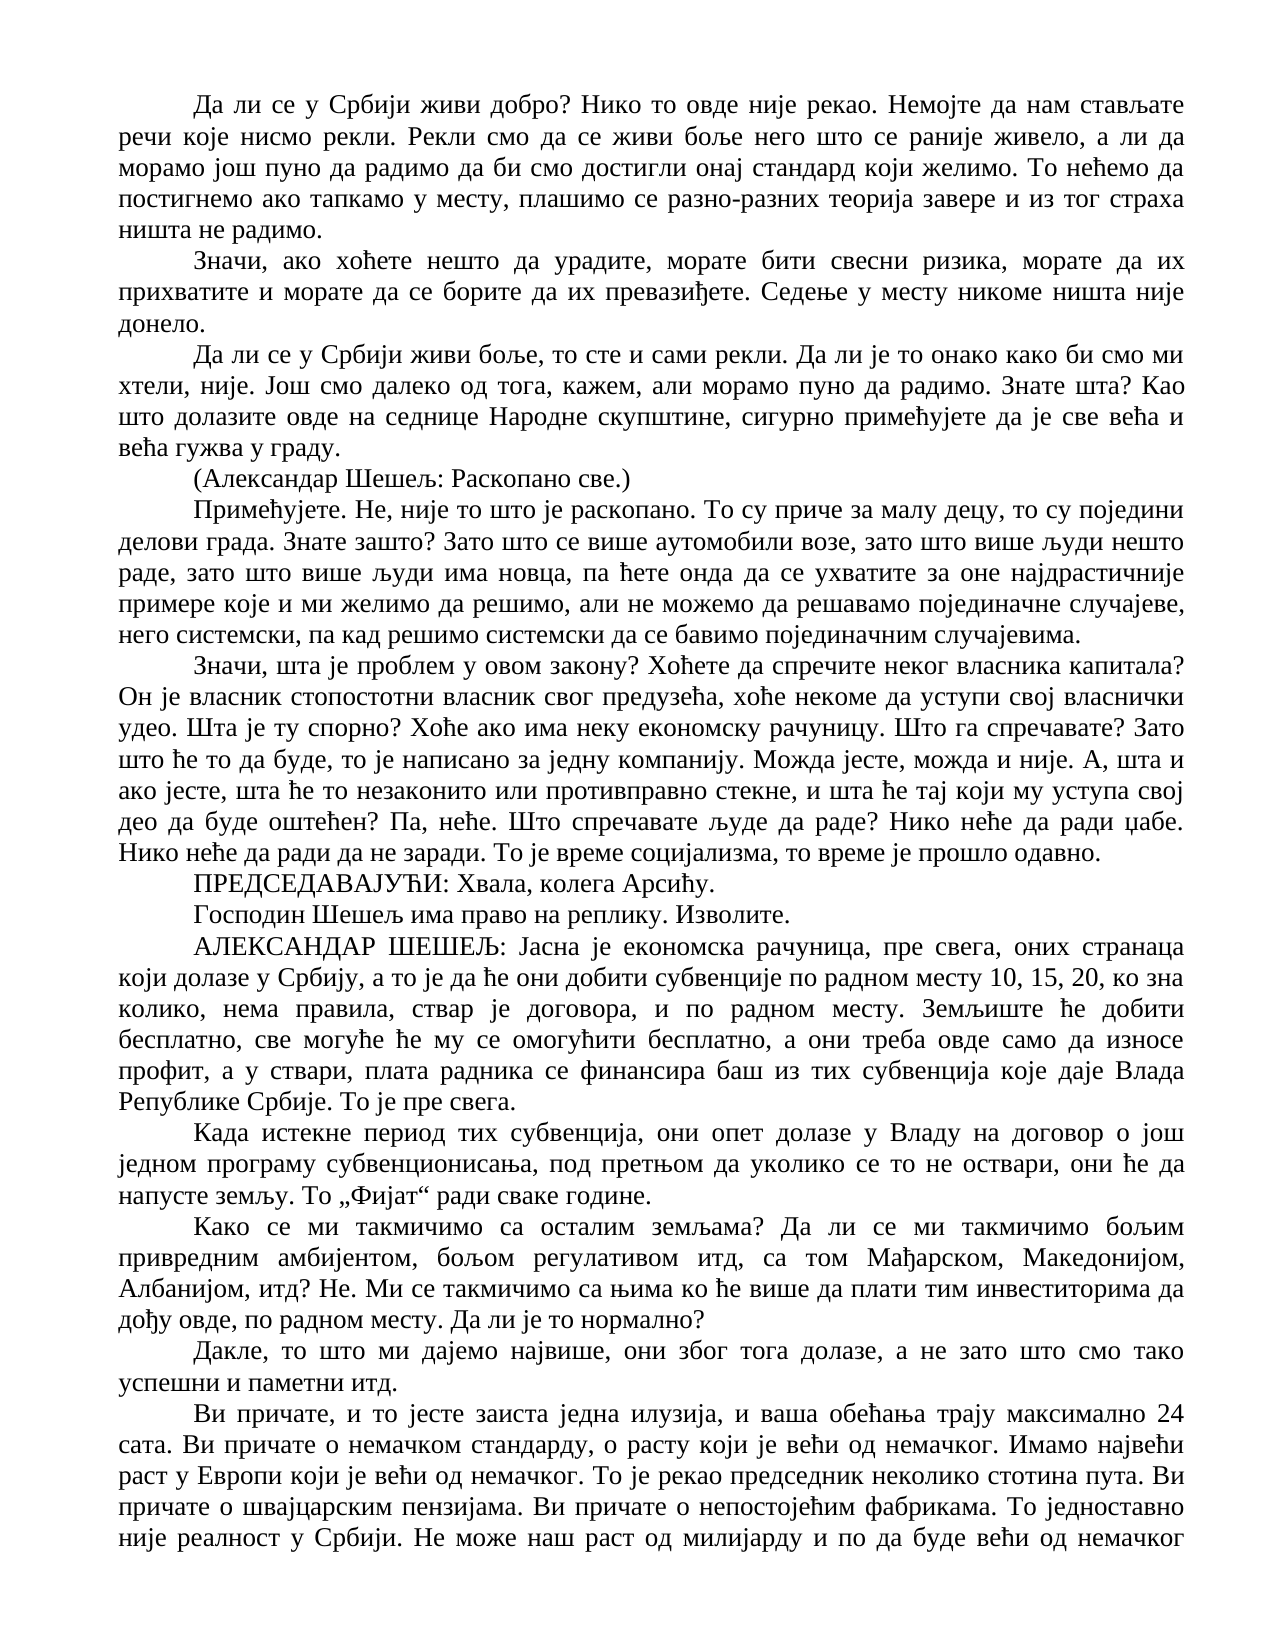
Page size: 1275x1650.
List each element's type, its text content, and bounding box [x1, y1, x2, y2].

text Када истекне период тих субвенција, они опет долазе у Владу на договор о још једном програму субвенционисања, под претњом да уколико се то не оствари, они ће да напусте земљу. То „Фијат“ ради сваке године. [118, 1116, 1186, 1210]
text Да ли се у Србији живи добро? Нико то овде није рекао. Немојте да нам стављате речи које нисмо рекли. Рекли смо да се живи боље него што се раније живело, а ли да морамо још пуно да радимо да би смо достигли онај стандард који желимо. То нећемо да постигнемо ако тапкамо у месту, плашимо се разно-разних теорија завере и из тог страха ништа не радимо. [118, 89, 1186, 244]
text ПРЕДСЕДАВАЈУЋИ: Хвала, колега Арсићу. [118, 867, 1186, 898]
text Да ли се у Србији живи боље, то сте и сами рекли. Да ли је то онако како би смо ми хтели, није. Још смо далеко од тога, кажем, али морамо пуно да радимо. Знате шта? Као што долазите овде на седнице Народне скупштине, сигурно примећујете да је све већа и већа гужва у граду. [118, 338, 1186, 462]
text (Александар Шешељ: Раскопано све.) [118, 462, 1186, 493]
text Како се ми такмичимо са осталим земљама? Да ли се ми такмичимо бољим привредним амбијентом, бољом регулативом итд, са том Мађарском, Македонијом, Албанијом, итд? Не. Ми се такмичимо са њима ко ће више да плати тим инвеститорима да дођу овде, по радном месту. Да ли је то нормално? [118, 1210, 1186, 1334]
text Значи, ако хоћете нешто да урадите, морате бити свесни ризика, морате да их прихватите и морате да се борите да их превазиђете. Седење у месту никоме ништа није донело. [118, 244, 1186, 338]
text Дакле, то што ми дајемо највише, они због тога долазе, а не зато што смо тако успешни и паметни итд. [118, 1334, 1186, 1397]
text Господин Шешељ има право на реплику. Изволите. [118, 898, 1186, 929]
text Примећујете. Не, није то што је раскопано. То су приче за малу децу, то су поједини делови града. Знате зашто? Зато што се више аутомобили возе, зато што више људи нешто раде, зато што више људи има новца, па ћете онда да се ухватите за оне најдрастичније примере које и ми желимо да решимо, али не можемо да решавамо појединачне случајеве, него системски, па кад решимо системски да се бавимо појединачним случајевима. [118, 493, 1186, 649]
text Значи, шта је проблем у овом закону? Хоћете да спречите неког власника капитала? Он је власник стопостотни власник свог предузећа, хоће некоме да уступи свој власнички удео. Шта је ту спорно? Хоће ако има неку економску рачуницу. Што га спречавате? Зато што ће то да буде, то је написано за једну компанију. Можда јесте, можда и није. А, шта и ако јесте, шта ће то незаконито или противправно стекне, и шта ће тај који му уступа свој део да буде оштећен? Па, неће. Што спречавате људе да раде? Нико неће да ради џабе. Нико неће да ради да не заради. То је време социјализма, то време је прошло одавно. [118, 649, 1186, 867]
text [118, 1397, 1186, 1552]
text АЛЕКСАНДАР ШЕШЕЉ: Јасна је економска рачуница, пре свега, оних странаца који долазе у Србију, а то је да ће они добити субвенције по радном месту 10, 15, 20, ко зна колико, нема правила, ствар је договора, и по радном месту. Земљиште ће добити бесплатно, све могуће ће му се омогућити бесплатно, а они треба овде само да износе профит, а у ствари, плата радника се финансира баш из тих субвенција које даје Влада Републике Србије. То је пре свега. [118, 929, 1186, 1116]
